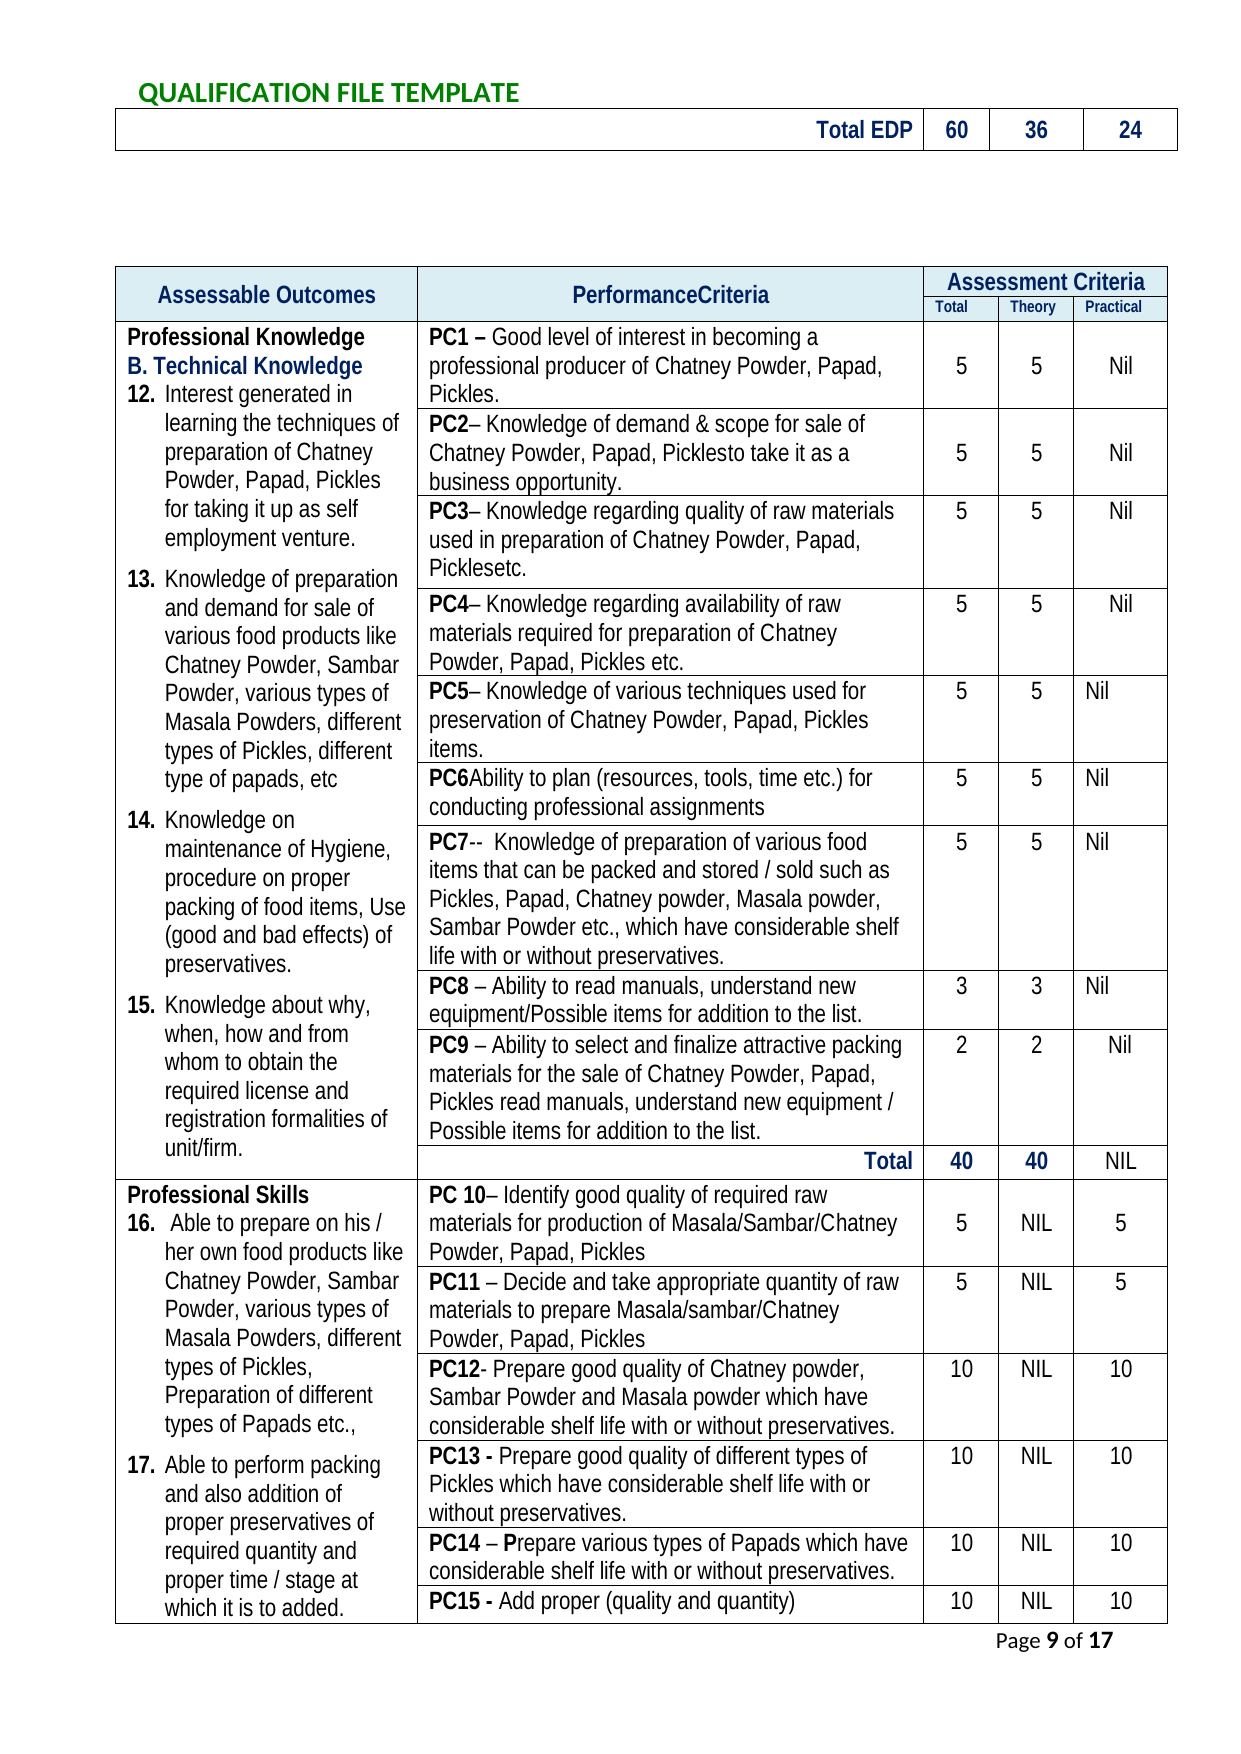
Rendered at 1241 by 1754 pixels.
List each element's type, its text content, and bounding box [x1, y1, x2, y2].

table_cell 5 [924, 409, 998, 495]
table_header PerformanceCriteria [418, 267, 923, 321]
table_cell Total [418, 1146, 923, 1179]
table_cell PC9 – Ability to select and finalize attractive packing materials for the sale of Chatney Powder, Papad, Pickles read manuals, understand new equipment / Possible items for addition to the list. [418, 1030, 923, 1145]
table_cell 5 [999, 409, 1073, 495]
table_cell 10 [924, 1528, 998, 1585]
table_cell Nil [1074, 971, 1167, 1029]
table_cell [418, 1586, 923, 1623]
table_cell Nil [1074, 676, 1167, 762]
table_cell PC14 – Prepare various types of Papads which have considerable shelf life with or without preservatives. [418, 1528, 923, 1585]
table_cell 5 [924, 589, 998, 675]
table_cell 10 [1074, 1528, 1167, 1585]
table_cell Total [924, 297, 998, 321]
table_cell PC6Ability to plan (resources, tools, time etc.) for conducting professional assignments [418, 763, 923, 825]
table_cell 10 [924, 1586, 998, 1623]
table_cell 10 [924, 1441, 998, 1527]
table_cell 40 [924, 1146, 998, 1179]
table_cell Nil [1074, 763, 1167, 825]
table_header Assessment Criteria [924, 267, 1167, 296]
table_cell 3 [999, 971, 1073, 1029]
table_cell 5 [924, 1267, 998, 1353]
table_cell 5 [924, 763, 998, 825]
table_header Assessable Outcomes [116, 267, 417, 321]
table_cell 2 [924, 1030, 998, 1145]
table_cell NIL [1074, 1146, 1167, 1179]
table_cell Practical [1074, 297, 1167, 321]
table_cell 10 [1074, 1441, 1167, 1527]
table_cell PC11 – Decide and take appropriate quantity of raw materials to prepare Masala/sambar/Chatney Powder, Papad, Pickles [418, 1267, 923, 1353]
table_cell 5 [999, 676, 1073, 762]
table_cell 5 [999, 496, 1073, 588]
table_cell 2 [999, 1030, 1073, 1145]
table_cell 40 [999, 1146, 1073, 1179]
table_cell 5 [924, 496, 998, 588]
table_cell PC5– Knowledge of various techniques used for preservation of Chatney Powder, Papad, Pickles items. [418, 676, 923, 762]
table_cell Nil [1074, 496, 1167, 588]
table_cell 24 [1084, 109, 1177, 150]
table_cell PC 10– Identify good quality of required raw materials for production of Masala/Sambar/Chatney Powder, Papad, Pickles [418, 1180, 923, 1266]
table_cell 5 [999, 826, 1073, 970]
table_cell 10 [924, 1354, 998, 1440]
table_cell 5 [1074, 1267, 1167, 1353]
table_cell PC8 – Ability to read manuals, understand new equipment/Possible items for addition to the list. [418, 971, 923, 1029]
table_cell 5 [924, 322, 998, 408]
table_cell 5 [999, 589, 1073, 675]
table_cell NIL [999, 1586, 1073, 1623]
table_cell 5 [999, 322, 1073, 408]
table_cell Nil [1074, 589, 1167, 675]
table_cell PC1 – Good level of interest in becoming a professional producer of Chatney Powder, Papad, Pickles. [418, 322, 923, 408]
table_cell Professional Knowledge B. Technical Knowledge Interest generated in learning the techniques of preparation of Chatney Powder, Papad, Pickles for taking it up as self employment venture. Knowledge of preparation and demand for sale of various food products like Chatney Powder, Sambar Powder, various types of Masala Powders, different types of Pickles, different type of papads, etc Knowledge on maintenance of Hygiene, procedure on proper packing of food items, Use (good and bad effects) of preservatives. Knowledge about why, when, how and from whom to obtain the required license and registration formalities of unit/firm. [116, 322, 417, 1179]
table_cell 10 [1074, 1586, 1167, 1623]
table_cell PC12- Prepare good quality of Chatney powder, Sambar Powder and Masala powder which have considerable shelf life with or without preservatives. [418, 1354, 923, 1440]
table_cell 5 [924, 826, 998, 970]
table_cell NIL [999, 1180, 1073, 1266]
table_cell PC7-- Knowledge of preparation of various food items that can be packed and stored / sold such as Pickles, Papad, Chatney powder, Masala powder, Sambar Powder etc., which have considerable shelf life with or without preservatives. [418, 826, 923, 970]
table_cell 5 [1074, 1180, 1167, 1266]
table_cell 36 [990, 109, 1083, 150]
table_cell Nil [1074, 322, 1167, 408]
table_cell 3 [924, 971, 998, 1029]
table_cell PC13 - Prepare good quality of different types of Pickles which have considerable shelf life with or without preservatives. [418, 1441, 923, 1527]
table_cell PC2– Knowledge of demand & scope for sale of Chatney Powder, Papad, Picklesto take it as a business opportunity. [418, 409, 923, 495]
table_cell 5 [924, 1180, 998, 1266]
table_cell Total EDP [116, 109, 923, 150]
table_cell 10 [1074, 1354, 1167, 1440]
table_cell 5 [924, 676, 998, 762]
table_cell NIL [999, 1441, 1073, 1527]
table_cell NIL [999, 1267, 1073, 1353]
table_cell Nil [1074, 409, 1167, 495]
table_cell PC4– Knowledge regarding availability of raw materials required for preparation of Chatney Powder, Papad, Pickles etc. [418, 589, 923, 675]
table_cell NIL [999, 1528, 1073, 1585]
table_cell 60 [924, 109, 989, 150]
table_cell PC3– Knowledge regarding quality of raw materials used in preparation of Chatney Powder, Papad, Picklesetc. [418, 496, 923, 588]
table_cell Professional Skills Able to prepare on his / her own food products like Chatney Powder, Sambar Powder, various types of Masala Powders, different types of Pickles, Preparation of different types of Papads etc., Able to perform packing and also addition of proper preservatives of required quantity and proper time / stage at which it is to added. Knowledge about Safety measures and First Aid. [116, 1180, 417, 1623]
table_cell Theory [999, 297, 1073, 321]
table_cell Nil [1074, 1030, 1167, 1145]
table_cell 5 [999, 763, 1073, 825]
table_cell Nil [1074, 826, 1167, 970]
table_cell NIL [999, 1354, 1073, 1440]
